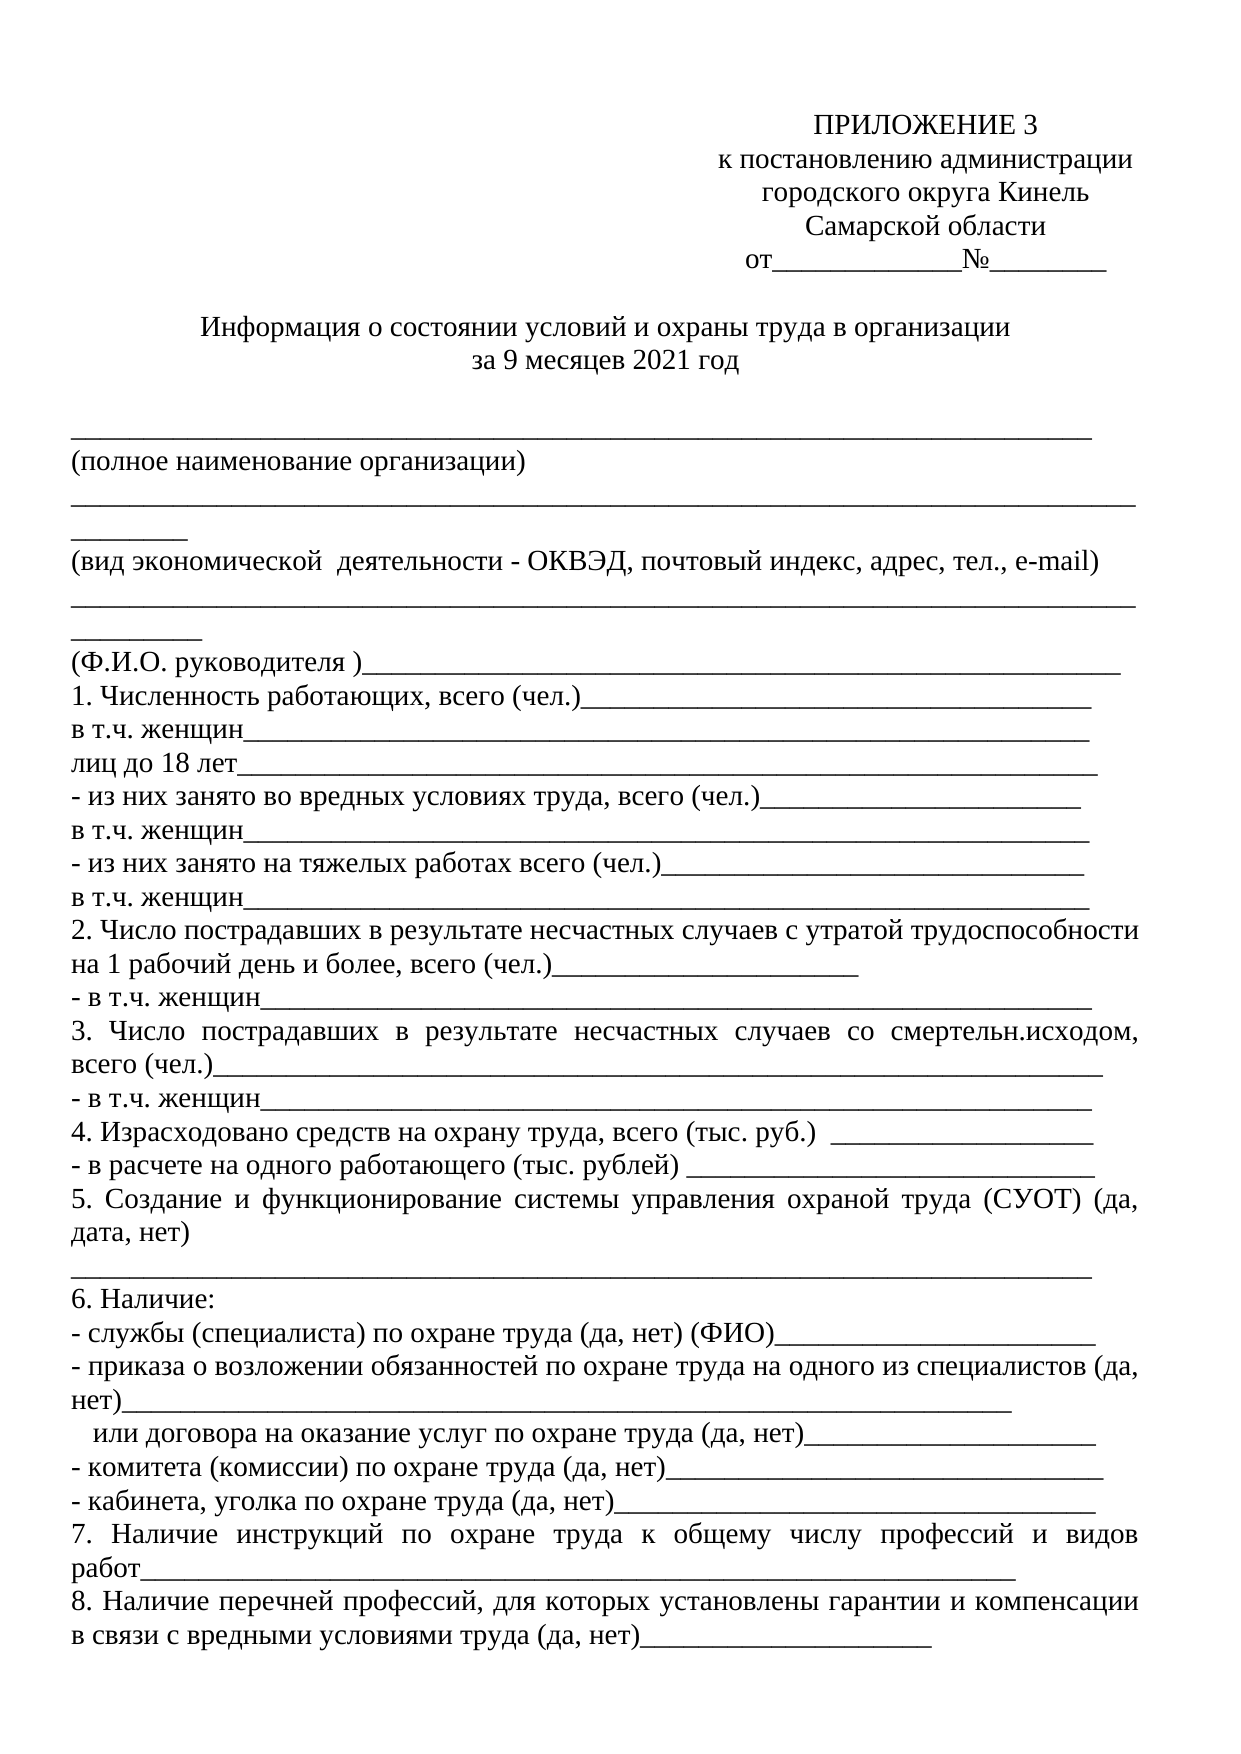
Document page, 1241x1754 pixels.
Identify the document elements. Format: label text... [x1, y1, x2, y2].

text 2. Число пострадавших в результате несчастных случаев с утратой трудоспособности на 1 рабочий день и более, всего (чел.)_____________________ [71, 912, 1140, 979]
text - кабинета, уголка по охране труда (да, нет)_________________________________ [71, 1483, 1140, 1516]
text (вид экономической деятельности - ОКВЭД, почтовый индекс, адрес, тел., e-mail) [71, 543, 1140, 577]
text - службы (специалиста) по охране труда (да, нет) (ФИО)______________________ [71, 1315, 1140, 1348]
text - в т.ч. женщин_________________________________________________________ [71, 1080, 1140, 1114]
text 6. Наличие: [71, 1281, 1140, 1315]
text 7. Наличие инструкций по охране труда к общему числу профессий и видов работ____________________________________________________________ [71, 1516, 1140, 1583]
text в т.ч. женщин__________________________________________________________ [71, 879, 1140, 912]
text __________________________________________________________________________________ [71, 577, 1140, 644]
table_header ПРИЛОЖЕНИЕ 3 к постановлению администрации городского округа Кинель Самарской области от_____________№________ [675, 108, 1176, 275]
text - в расчете на одного работающего (тыс. рублей) ____________________________ [71, 1147, 1140, 1181]
text - из них занято на тяжелых работах всего (чел.)_____________________________ [71, 845, 1140, 879]
text в т.ч. женщин__________________________________________________________ [71, 711, 1140, 745]
text ______________________________________________________________________ [71, 1248, 1140, 1281]
text _________________________________________________________________________________ [71, 476, 1140, 543]
text (полное наименование организации) [71, 443, 1140, 476]
text или договора на оказание услуг по охране труда (да, нет)____________________ [71, 1416, 1140, 1449]
text за 9 месяцев 2021 год [71, 342, 1140, 376]
text ______________________________________________________________________ [71, 409, 1140, 443]
text - из них занято во вредных условиях труда, всего (чел.)______________________ [71, 778, 1140, 812]
text - в т.ч. женщин_________________________________________________________ [71, 979, 1140, 1013]
text (Ф.И.О. руководителя )____________________________________________________ [71, 644, 1140, 678]
text 1. Численность работающих, всего (чел.)___________________________________ [71, 678, 1140, 711]
text - комитета (комиссии) по охране труда (да, нет)______________________________ [71, 1449, 1140, 1483]
text 5. Создание и функционирование системы управления охраной труда (СУОТ) (да, дата, нет) [71, 1181, 1140, 1248]
text 4. Израсходовано средств на охрану труда, всего (тыс. руб.) __________________ [71, 1114, 1140, 1147]
text 8. Наличие перечней профессий, для которых установлены гарантии и компенсации в связи с вредными условиями труда (да, нет)____________________ [71, 1583, 1140, 1650]
text лиц до 18 лет___________________________________________________________ [71, 745, 1140, 778]
text 3. Число пострадавших в результате несчастных случаев со смертельн.исходом, всего (чел.)_____________________________________________________________ [71, 1013, 1140, 1080]
text - приказа о возложении обязанностей по охране труда на одного из специалистов (да, нет)_____________________________________________________________ [71, 1348, 1140, 1416]
text Информация о состоянии условий и охраны труда в организации [71, 309, 1140, 342]
text в т.ч. женщин__________________________________________________________ [71, 812, 1140, 845]
